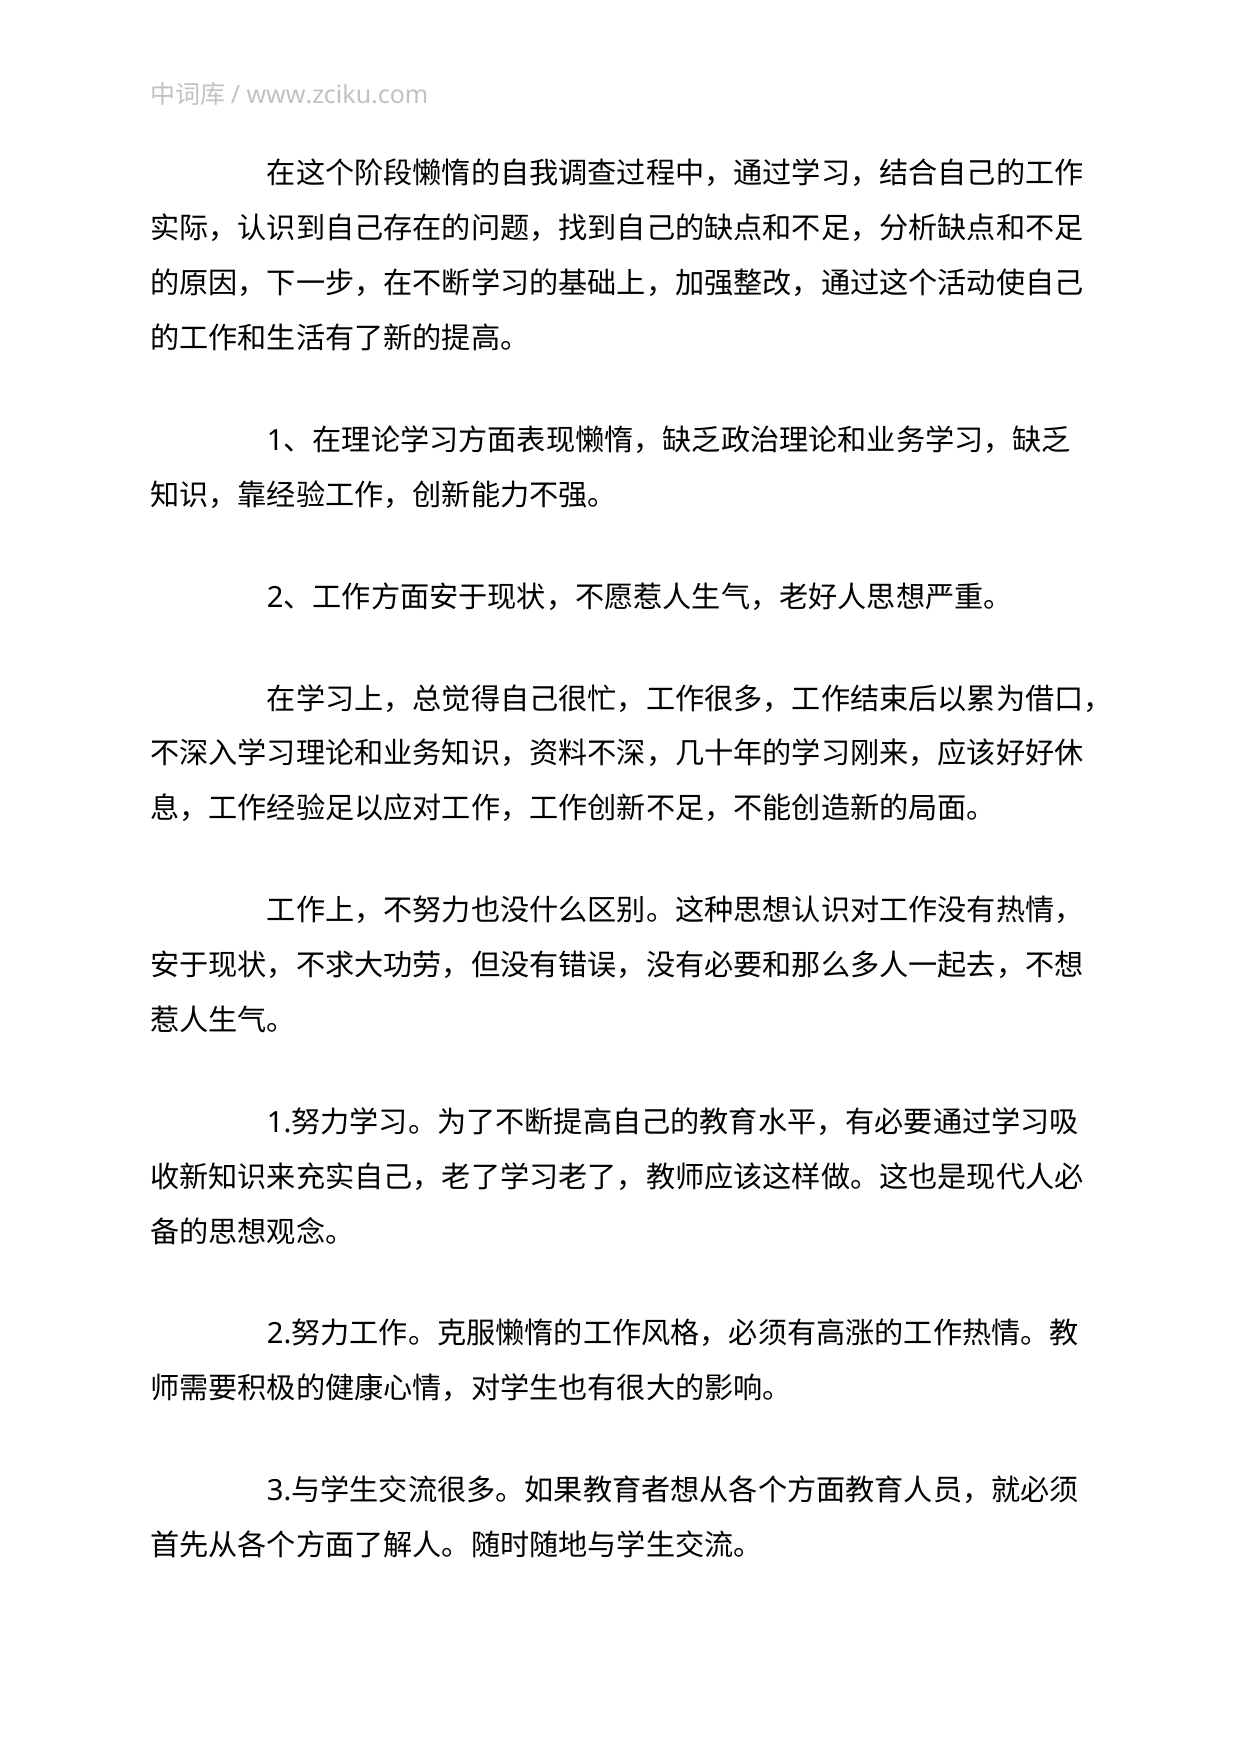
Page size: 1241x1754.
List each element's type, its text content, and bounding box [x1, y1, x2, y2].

text 在学习上，总觉得自己很忙，工作很多，工作结束后以累为借口，不深入学习理论和业务知识，资料不深，几十年的学习刚来，应该好好休息，工作经验足以应对工作，工作创新不足，不能创造新的局面。 [150, 675, 1090, 827]
text 1、在理论学习方面表现懒惰，缺乏政治理论和业务学习，缺乏知识，靠经验工作，创新能力不强。 [150, 416, 1090, 514]
text 3.与学生交流很多。如果教育者想从各个方面教育人员，就必须首先从各个方面了解人。随时随地与学生交流。 [150, 1467, 1090, 1564]
text 1.努力学习。为了不断提高自己的教育水平，有必要通过学习吸收新知识来充实自己，老了学习老了，教师应该这样做。这也是现代人必备的思想观念。 [150, 1098, 1090, 1251]
text 2.努力工作。克服懒惰的工作风格，必须有高涨的工作热情。教师需要积极的健康心情，对学生也有很大的影响。 [150, 1310, 1090, 1407]
text 工作上，不努力也没什么区别。这种思想认识对工作没有热情，安于现状，不求大功劳，但没有错误，没有必要和那么多人一起去，不想惹人生气。 [150, 887, 1090, 1039]
text 在这个阶段懒惰的自我调查过程中，通过学习，结合自己的工作实际，认识到自己存在的问题，找到自己的缺点和不足，分析缺点和不足的原因，下一步，在不断学习的基础上，加强整改，通过这个活动使自己的工作和生活有了新的提高。 [150, 150, 1090, 357]
text 2、工作方面安于现状，不愿惹人生气，老好人思想严重。 [150, 573, 1090, 616]
